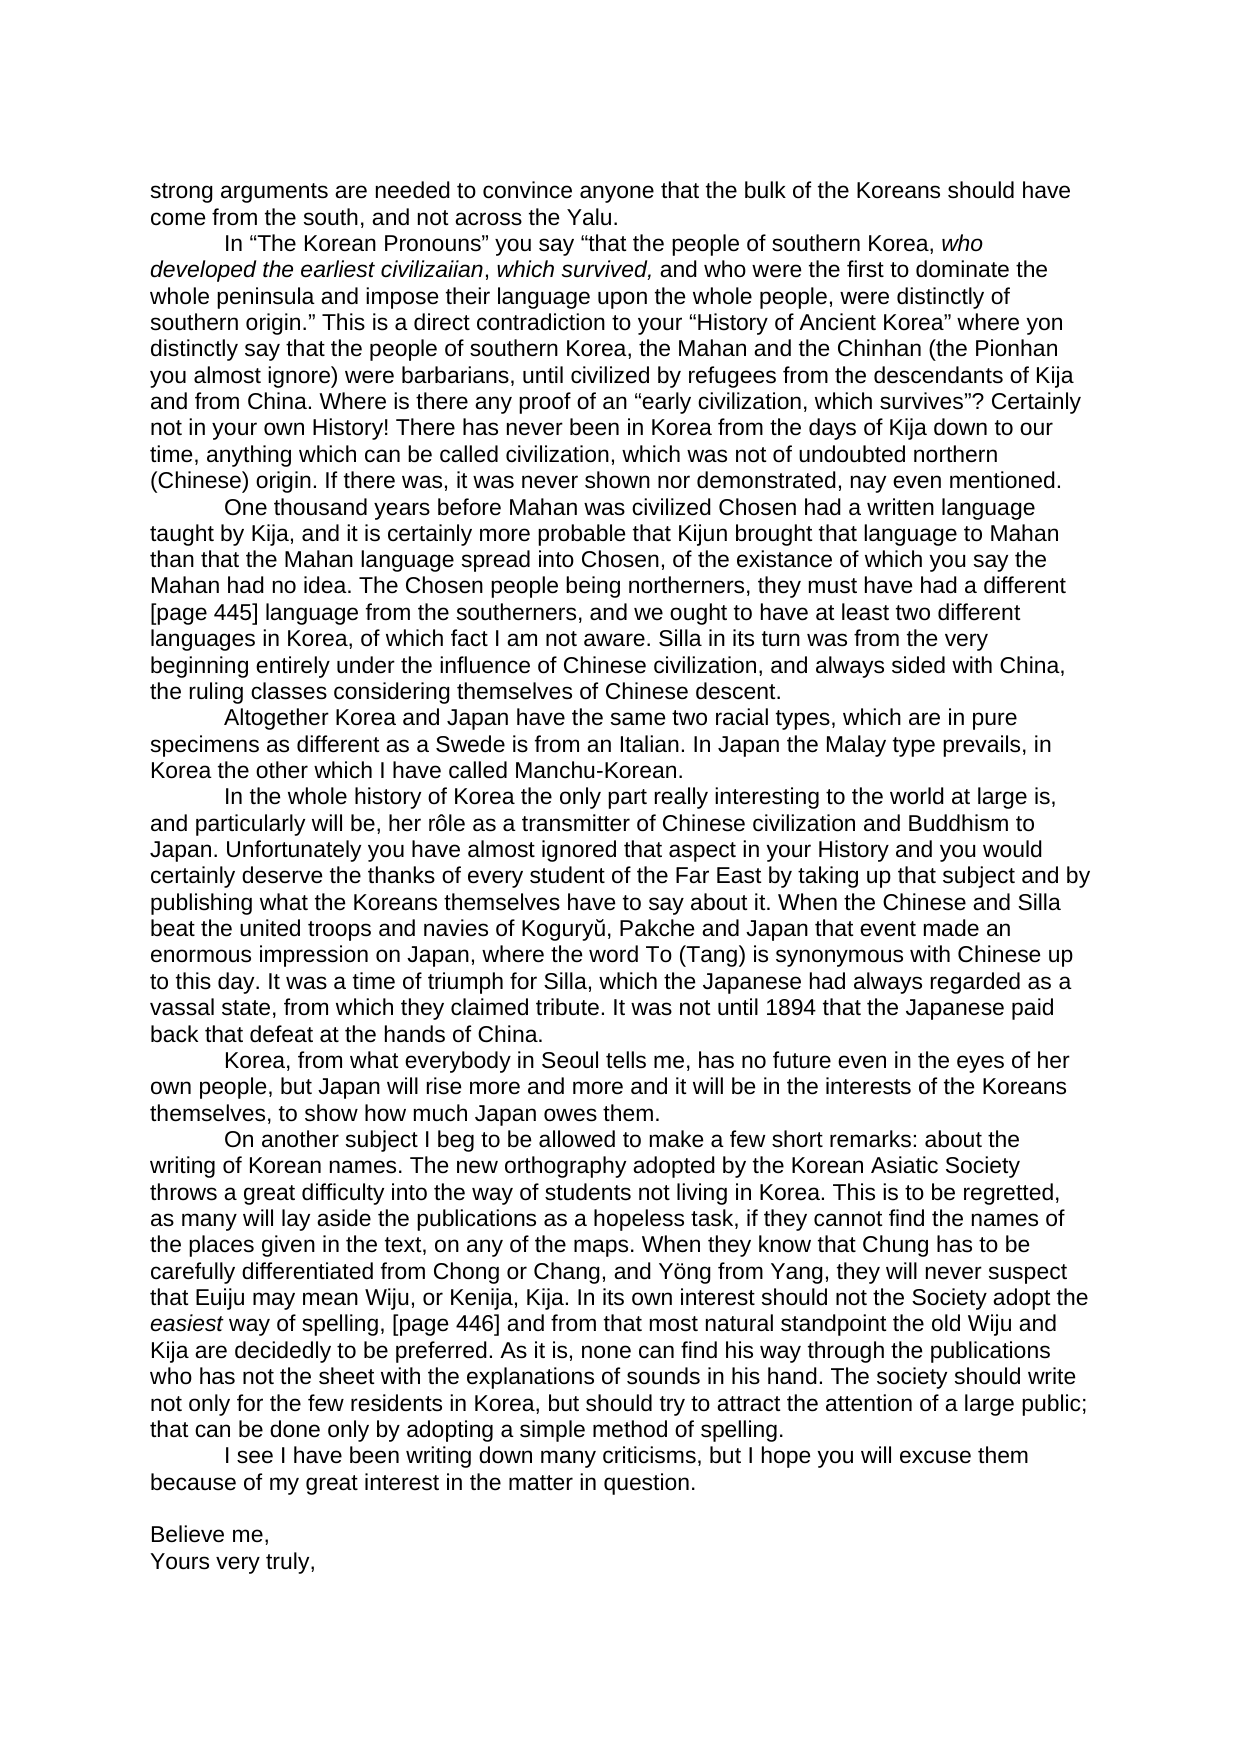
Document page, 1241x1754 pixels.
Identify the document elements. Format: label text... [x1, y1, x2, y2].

text Believe me, [150, 1521, 1090, 1548]
text Korea, from what everybody in Seoul tells me, has no future even in the eyes of her own people, but Japan will rise more and more and it will be in the interests of the Koreans themselves, to show how much Japan owes them. [150, 1047, 1090, 1126]
text In the whole history of Korea the only part really interesting to the world at large is, and particularly will be, her rôle as a transmitter of Chinese civilization and Buddhism to Japan. Unfortunately you have almost ignored that aspect in your History and you would certainly deserve the thanks of every student of the Far East by taking up that subject and by publishing what the Koreans themselves have to say about it. When the Chinese and Silla beat the united troops and navies of Koguryŭ, Pakche and Japan that event made an enormous impression on Japan, where the word To (Tang) is synonymous with Chinese up to this day. It was a time of triumph for Silla, which the Japanese had always regarded as a vassal state, from which they claimed tribute. It was not until 1894 that the Japanese paid back that defeat at the hands of China. [150, 783, 1090, 1047]
text I see I have been writing down many criticisms, but I hope you will excuse them because of my great interest in the matter in question. [150, 1442, 1090, 1495]
text On another subject I beg to be allowed to make a few short remarks: about the writing of Korean names. The new orthography adopted by the Korean Asiatic Society throws a great difficulty into the way of students not living in Korea. This is to be regretted, as many will lay aside the publications as a hopeless task, if they cannot find the names of the places given in the text, on any of the maps. When they know that Chung has to be carefully differentiated from Chong or Chang, and Yöng from Yang, they will never suspect that Euiju may mean Wiju, or Kenija, Kija. In its own interest should not the Society adopt the easiest way of spelling, [page 446] and from that most natural standpoint the old Wiju and Kija are decidedly to be preferred. As it is, none can find his way through the publications who has not the sheet with the explanations of sounds in his hand. The society should write not only for the few residents in Korea, but should try to attract the attention of a large public; that can be done only by adopting a simple method of spelling. [150, 1126, 1090, 1442]
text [150, 177, 1090, 230]
text Yours very truly, [150, 1548, 1090, 1574]
text Altogether Korea and Japan have the same two racial types, which are in pure specimens as different as a Swede is from an Italian. In Japan the Malay type prevails, in Korea the other which I have called Manchu-Korean. [150, 704, 1090, 783]
text In “The Korean Pronouns” you say “that the people of southern Korea, who developed the earliest civilizaiian, which survived, and who were the first to dominate the whole peninsula and impose their language upon the whole people, were distinctly of southern origin.” This is a direct contradiction to your “History of Ancient Korea” where yon distinctly say that the people of southern Korea, the Mahan and the Chinhan (the Pionhan you almost ignore) were barbarians, until civilized by refugees from the descendants of Kija and from China. Where is there any proof of an “early civilization, which survives”? Certainly not in your own History! There has never been in Korea from the days of Kija down to our time, anything which can be called civilization, which was not of undoubted northern (Chinese) origin. If there was, it was never shown nor demonstrated, nay even mentioned. [150, 230, 1090, 493]
text One thousand years before Mahan was civilized Chosen had a written language taught by Kija, and it is certainly more probable that Kijun brought that language to Mahan than that the Mahan language spread into Chosen, of the existance of which you say the Mahan had no idea. The Chosen people being northerners, they must have had a different [page 445] language from the southerners, and we ought to have at least two different languages in Korea, of which fact I am not aware. Silla in its turn was from the very beginning entirely under the influence of Chinese civilization, and always sided with China, the ruling classes considering themselves of Chinese descent. [150, 493, 1090, 704]
